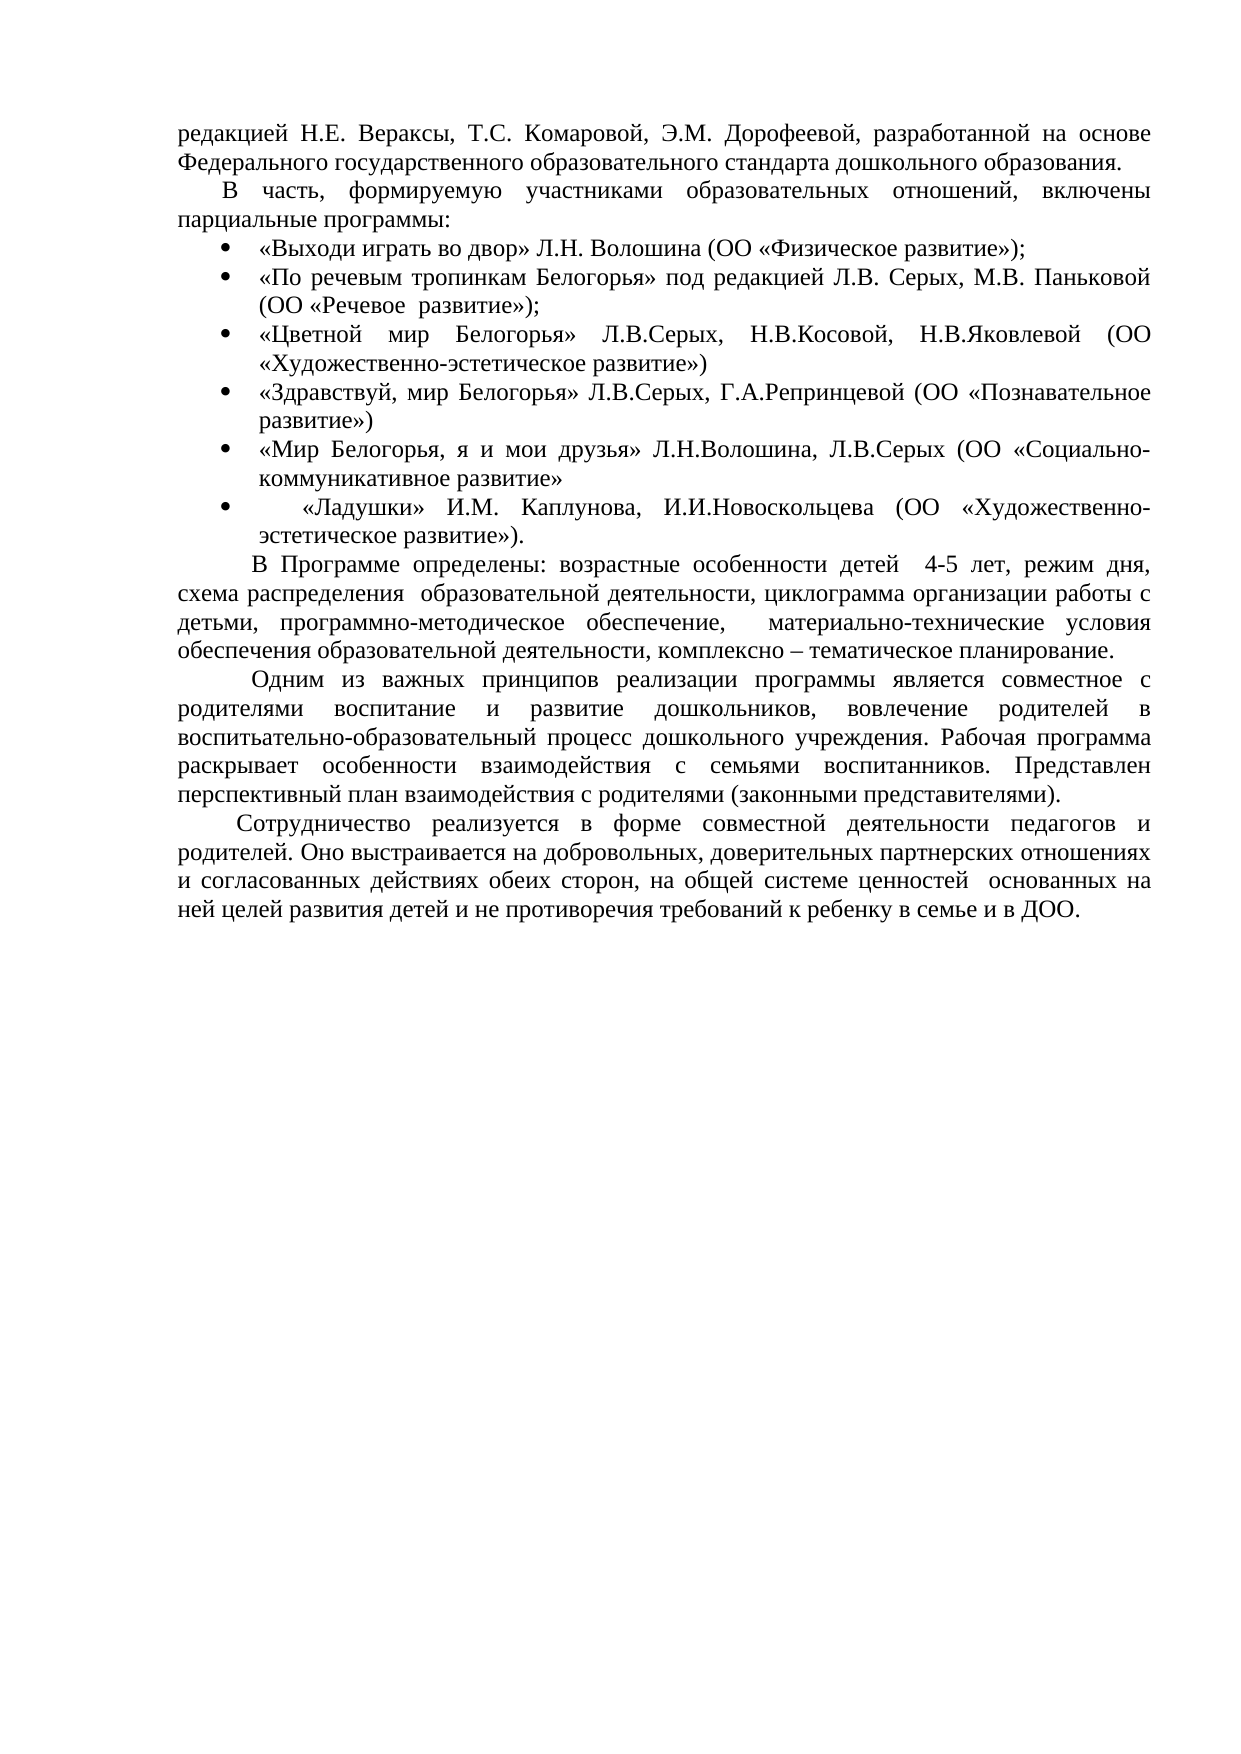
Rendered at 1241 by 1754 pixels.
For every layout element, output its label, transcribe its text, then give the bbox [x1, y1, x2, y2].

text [177, 118, 1152, 176]
list «Выходи играть во двор» Л.Н. Волошина (ОО «Физическое развитие»); [221, 233, 1152, 262]
list «По речевым тропинкам Белогорья» под редакцией Л.В. Серых, М.В. Паньковой (ОО «Речевое развитие»); [221, 262, 1152, 319]
text В часть, формируемую участниками образовательных отношений, включены парциальные программы: [177, 176, 1152, 233]
list «Цветной мир Белогорья» Л.В.Серых, Н.В.Косовой, Н.В.Яковлевой (ОО «Художественно-эстетическое развитие») [221, 319, 1152, 377]
text Одним из важных принципов реализации программы является совместное с родителями воспитание и развитие дошкольников, вовлечение родителей в воспитьательно-образовательный процесс дошкольного учреждения. Рабочая программа раскрывает особенности взаимодействия с семьями воспитанников. Представлен перспективный план взаимодействия с родителями (законными представителями). [177, 664, 1152, 808]
list «Здравствуй, мир Белогорья» Л.В.Серых, Г.А.Репринцевой (ОО «Познавательное развитие») [221, 377, 1152, 434]
text Сотрудничество реализуется в форме совместной деятельности педагогов и родителей. Оно выстраивается на добровольных, доверительных партнерских отношениях и согласованных действиях обеих сторон, на общей системе ценностей основанных на ней целей развития детей и не противоречия требований к ребенку в семье и в ДОО. [177, 808, 1152, 923]
list В Программе определены: возрастные особенности детей 4-5 лет, режим дня, схема распределения образовательной деятельности, циклограмма организации работы с детьми, программно-методическое обеспечение, материально-технические условия обеспечения образовательной деятельности, комплексно – тематическое планирование. [177, 549, 1152, 664]
list «Мир Белогорья, я и мои друзья» Л.Н.Волошина, Л.В.Серых (ОО «Социально-коммуникативное развитие» [221, 434, 1152, 492]
list «Ладушки» И.М. Каплунова, И.И.Новоскольцева (ОО «Художественно-эстетическое развитие»). [221, 492, 1152, 549]
